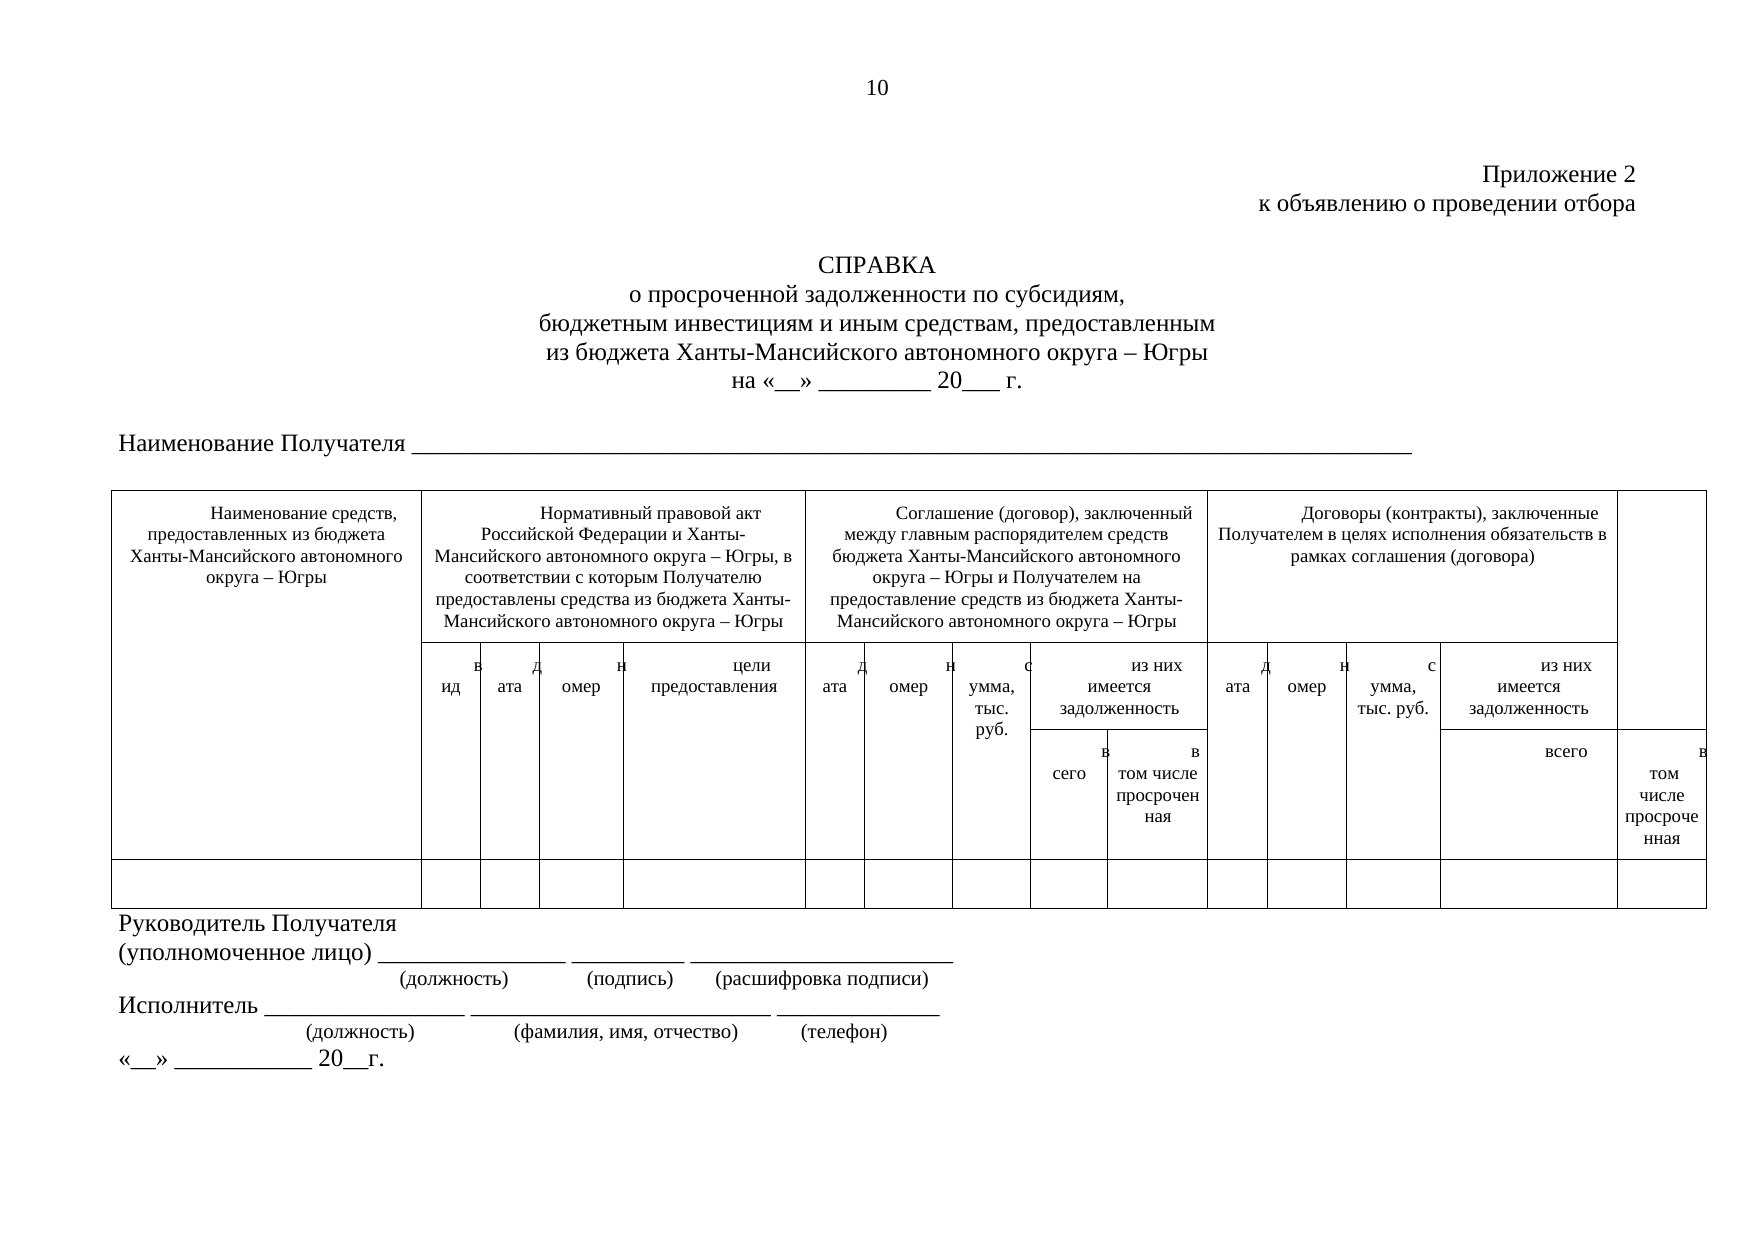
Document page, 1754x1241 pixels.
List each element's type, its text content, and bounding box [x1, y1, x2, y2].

table_cell дата [481, 643, 539, 859]
table_cell в том числе просроченная [1108, 730, 1207, 859]
text (должность) (подпись) (расшифровка подписи) [118, 966, 1636, 990]
text Приложение 2 [118, 159, 1636, 188]
text СПРАВКА [118, 251, 1636, 279]
table_cell [1108, 860, 1207, 907]
table_cell [865, 860, 952, 907]
table_cell номер [540, 643, 623, 859]
table_cell [953, 860, 1030, 907]
table_cell [112, 860, 421, 907]
table_cell номер [1268, 643, 1346, 859]
text из бюджета Ханты-Мансийского автономного округа – Югры [118, 337, 1636, 366]
text (должность) (фамилия, имя, отчество) (телефон) [118, 1019, 1636, 1043]
table_cell номер [865, 643, 952, 859]
text Руководитель Получателя [118, 909, 1636, 937]
text бюджетным инвестициям и иным средствам, предоставленным [118, 308, 1636, 337]
table_cell [540, 860, 623, 907]
table_cell [422, 860, 480, 907]
table_header Нормативный правовой акт Российской Федерации и Ханты-Мансийского автономного округа – Югры, в соответствии с которым Получателю предоставлены средства из бюджета Ханты-Мансийского автономного округа – Югры [422, 491, 805, 642]
table_cell [1031, 860, 1107, 907]
table_cell цели предоставления [624, 643, 805, 859]
table_cell [1618, 860, 1706, 907]
table_cell из них имеется задолженность [1441, 643, 1617, 729]
table_header Соглашение (договор), заключенный между главным распорядителем средств бюджета Ханты-Мансийского автономного округа – Югры и Получателем на предоставление средств из бюджета Ханты-Мансийского автономного округа – Югры [806, 491, 1207, 642]
table_cell всего [1031, 730, 1107, 859]
text о просроченной задолженности по субсидиям, [118, 279, 1636, 308]
table_cell [806, 860, 864, 907]
table_cell из них имеется задолженность [1031, 643, 1207, 729]
table_cell вид [422, 643, 480, 859]
table_cell [1268, 860, 1346, 907]
table_cell всего [1441, 730, 1617, 859]
table_cell [1347, 860, 1440, 907]
table_cell [624, 860, 805, 907]
text Исполнитель ________________ ________________________ _____________ [118, 990, 1636, 1019]
text (уполномоченное лицо) _______________ _________ _____________________ [118, 937, 1636, 966]
table_cell дата [1208, 643, 1267, 859]
table_header Договоры (контракты), заключенные Получателем в целях исполнения обязательств в рамках соглашения (договора) [1208, 491, 1617, 642]
text на «__» _________ 20___ г. [118, 366, 1636, 394]
table_cell в том числе просроченная [1618, 730, 1706, 859]
text к объявлению о проведении отбора [118, 188, 1636, 217]
table_cell [1208, 860, 1267, 907]
table_cell сумма, тыс. руб. [1347, 643, 1440, 859]
table_cell [481, 860, 539, 907]
text «__» ___________ 20__г. [118, 1043, 1636, 1072]
table_header Наименование средств, предоставленных из бюджета Ханты-Мансийского автономного округа – Югры [112, 491, 421, 859]
table_header [1618, 491, 1706, 729]
table_cell дата [806, 643, 864, 859]
table_cell [1441, 860, 1617, 907]
text Наименование Получателя ________________________________________________________________________________ [118, 428, 1636, 457]
table_cell сумма, тыс. руб. [953, 643, 1030, 859]
